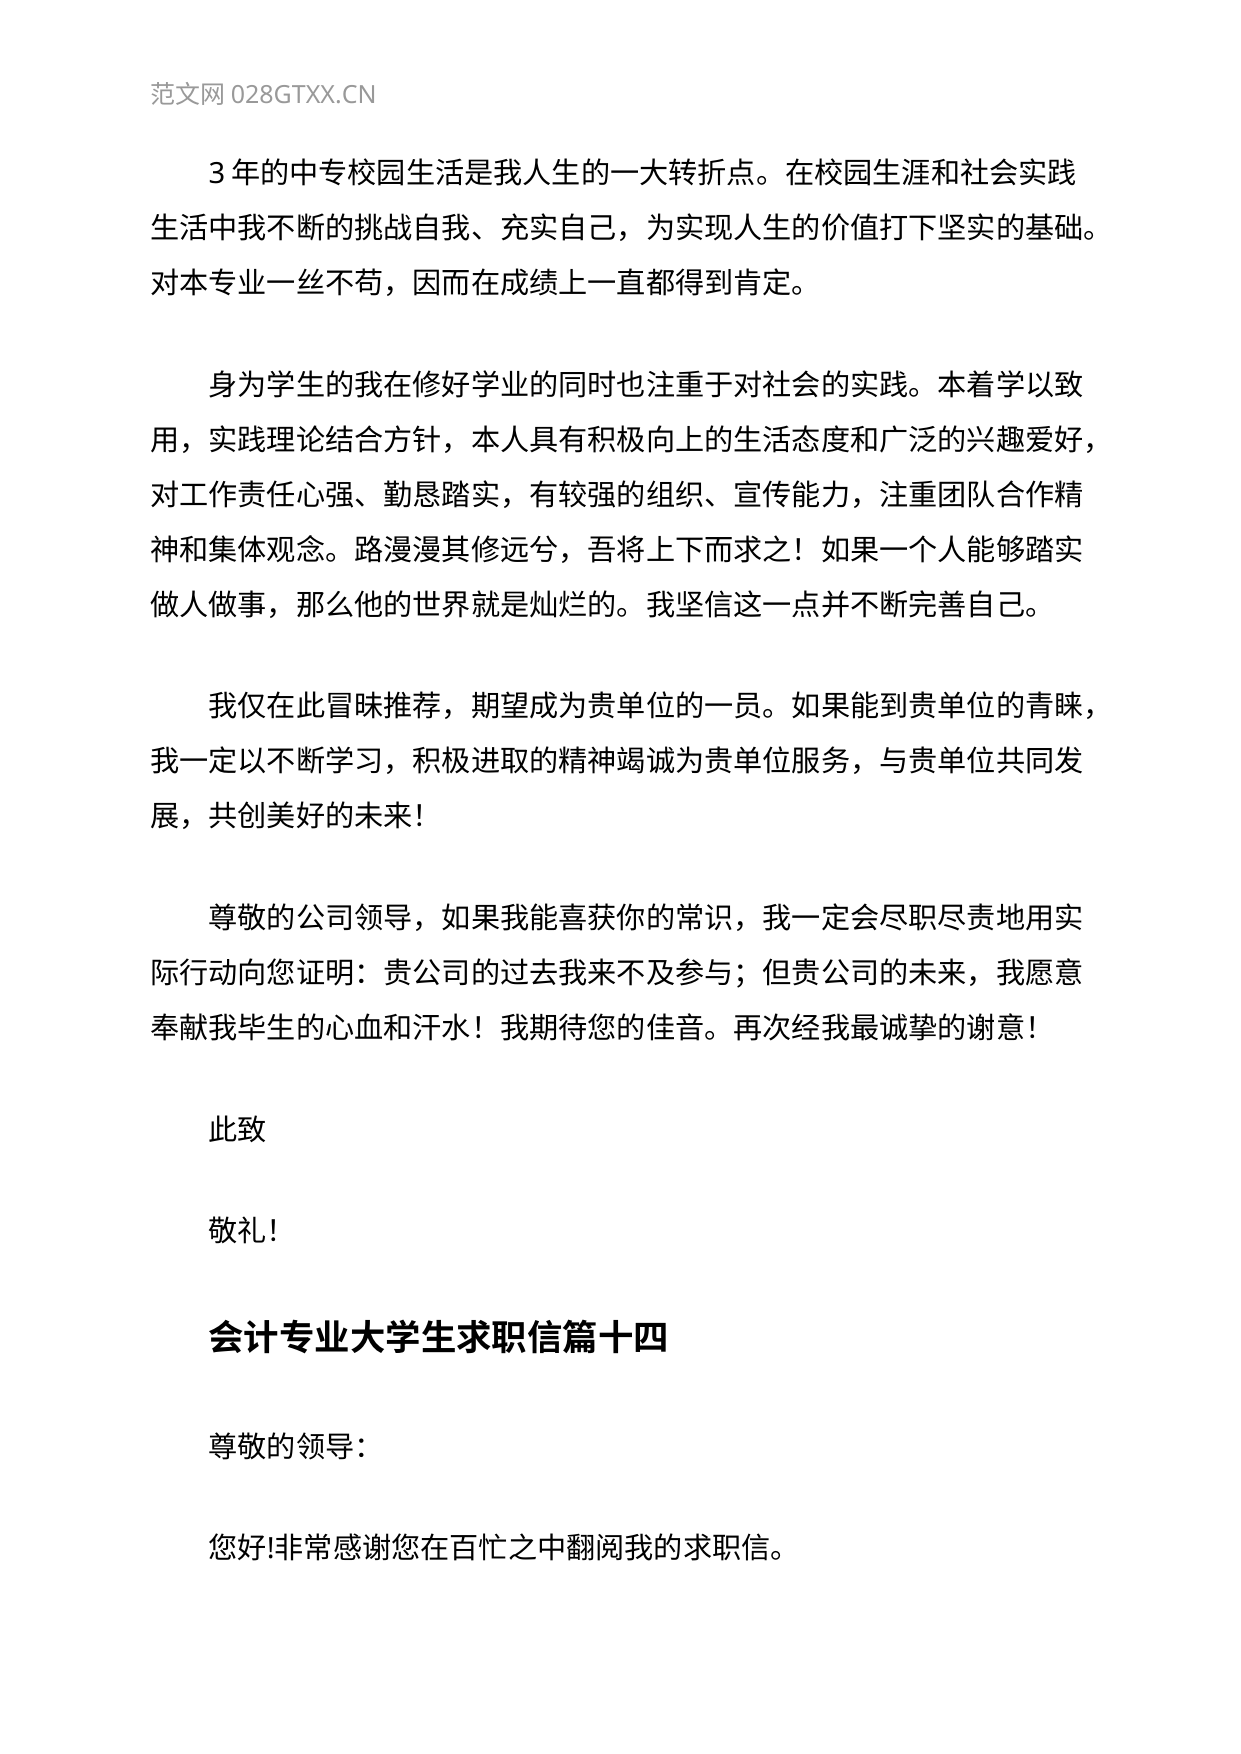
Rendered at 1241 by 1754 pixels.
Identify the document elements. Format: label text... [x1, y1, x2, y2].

text 身为学生的我在修好学业的同时也注重于对社会的实践。本着学以致用，实践理论结合方针，本人具有积极向上的生活态度和广泛的兴趣爱好，对工作责任心强、勤恳踏实，有较强的组织、宣传能力，注重团队合作精神和集体观念。路漫漫其修远兮，吾将上下而求之！如果一个人能够踏实做人做事，那么他的世界就是灿烂的。我坚信这一点并不断完善自己。 [150, 362, 1090, 623]
text 此致 [150, 1106, 1090, 1148]
text 您好!非常感谢您在百忙之中翻阅我的求职信。 [150, 1525, 1090, 1567]
text 尊敬的公司领导，如果我能喜获你的常识，我一定会尽职尽责地用实际行动向您证明：贵公司的过去我来不及参与；但贵公司的未来，我愿意奉献我毕生的心血和汗水！我期待您的佳音。再次经我最诚挚的谢意！ [150, 894, 1090, 1047]
text 3年的中专校园生活是我人生的一大转折点。在校园生涯和社会实践生活中我不断的挑战自我、充实自己，为实现人生的价值打下坚实的基础。对本专业一丝不苟，因而在成绩上一直都得到肯定。 [150, 150, 1090, 302]
text 尊敬的领导： [150, 1423, 1090, 1465]
text 敬礼！ [150, 1208, 1090, 1250]
text 会计专业大学生求职信篇十四 [150, 1310, 1090, 1361]
text 我仅在此冒昧推荐，期望成为贵单位的一员。如果能到贵单位的青睐，我一定以不断学习，积极进取的精神竭诚为贵单位服务，与贵单位共同发展，共创美好的未来！ [150, 683, 1090, 835]
